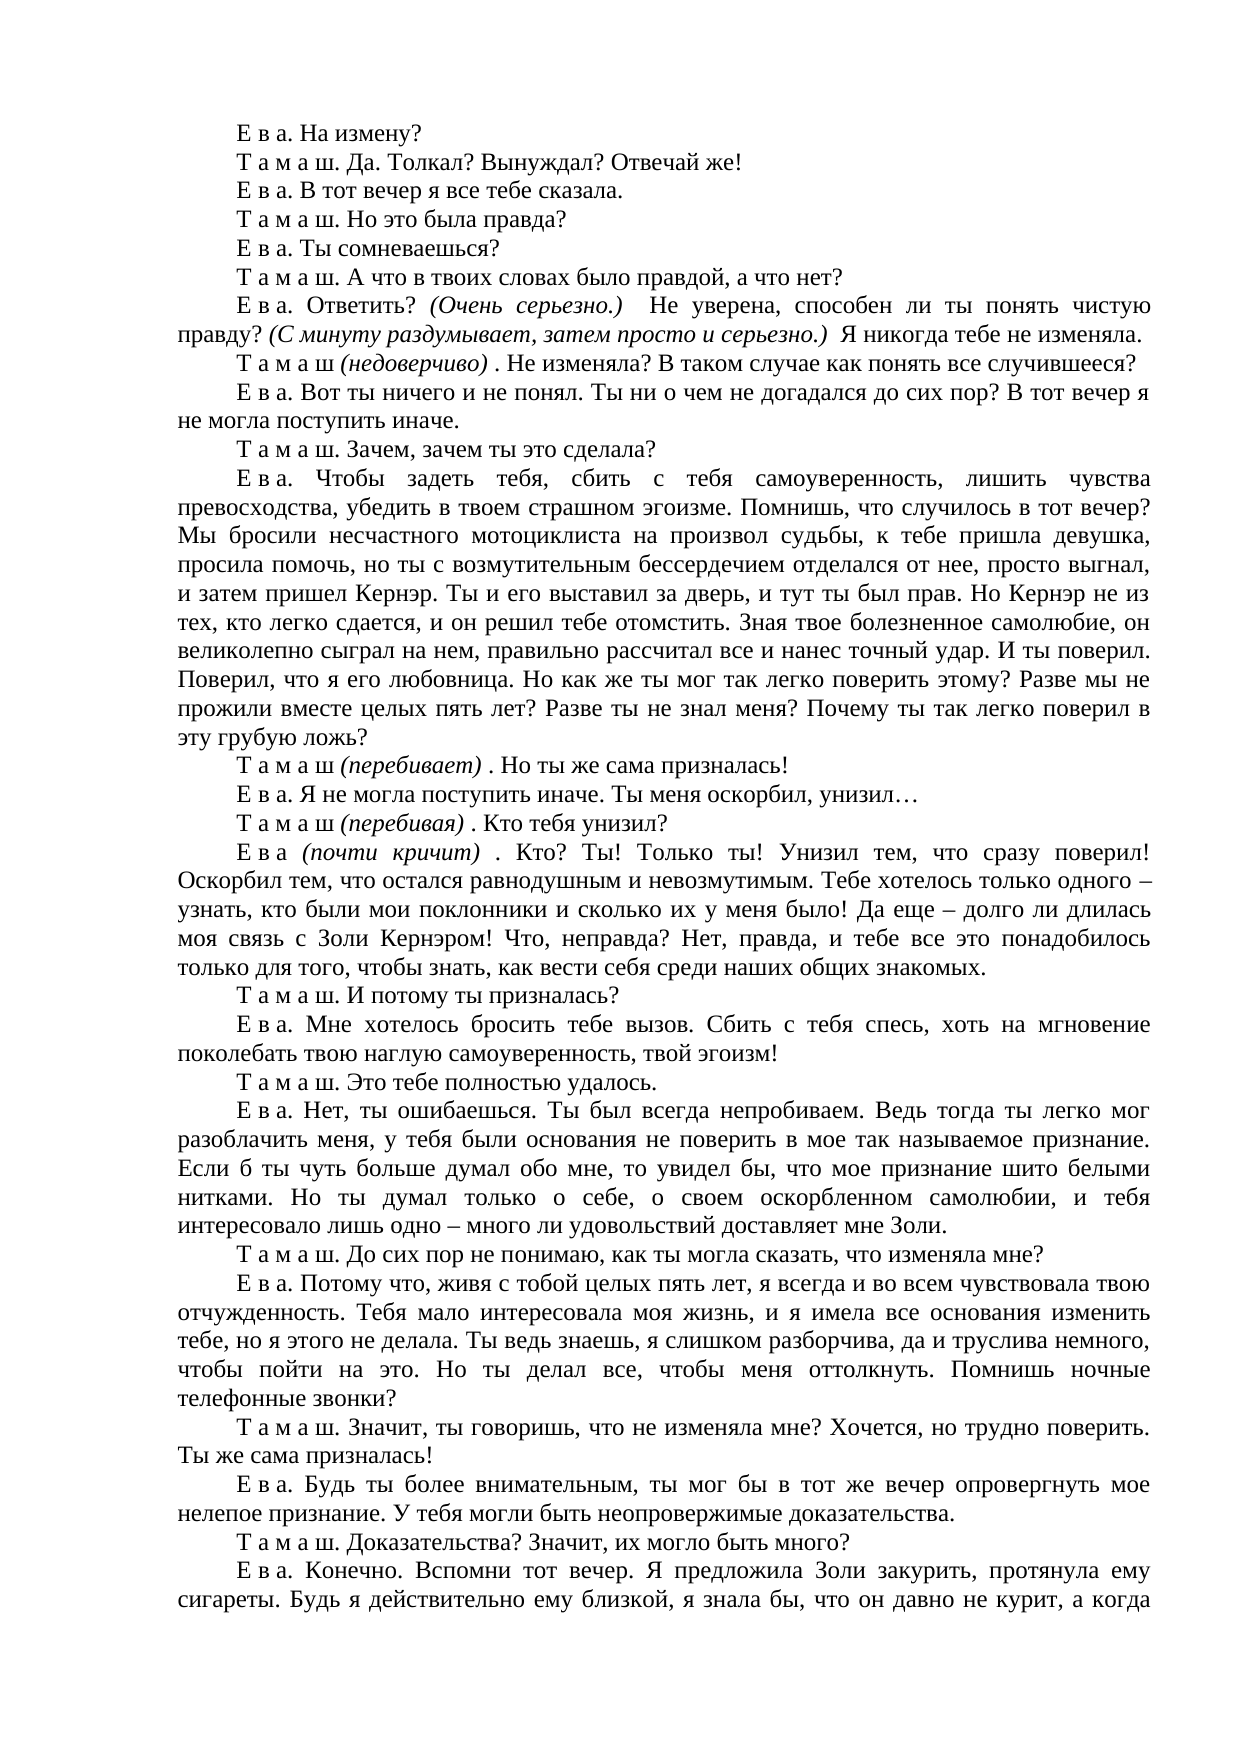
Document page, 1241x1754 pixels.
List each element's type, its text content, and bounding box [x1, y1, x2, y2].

text Е в а (почти кричит) . Кто? Ты! Только ты! Унизил тем, что сразу поверил! Оскорбил тем, что остался равнодушным и невозмутимым. Тебе хотелось только одного – узнать, кто были мои поклонники и сколько их у меня было! Да еще – долго ли длилась моя связь с Золи Кернэром! Что, неправда? Нет, правда, и тебе все это понадобилось только для того, чтобы знать, как вести себя среди наших общих знакомых. [177, 837, 1152, 981]
text Т а м а ш. Значит, ты говоришь, что не изменяла мне? Хочется, но трудно поверить. Ты же сама призналась! [177, 1412, 1152, 1469]
text Т а м а ш. Доказательства? Значит, их могло быть много? [177, 1527, 1152, 1556]
text Е в а. В тот вечер я все тебе сказала. [177, 176, 1152, 204]
text Е в а. Я не могла поступить иначе. Ты меня оскорбил, унизил… [177, 779, 1152, 808]
text Т а м а ш (перебивая) . Кто тебя унизил? [177, 808, 1152, 837]
text Е в а. Нет, ты ошибаешься. Ты был всегда непробиваем. Ведь тогда ты легко мог разоблачить меня, у тебя были основания не поверить в мое так называемое признание. Если б ты чуть больше думал обо мне, то увидел бы, что мое признание шито белыми нитками. Но ты думал только о себе, о своем оскорбленном самолюбии, и тебя интересовало лишь одно – много ли удовольствий доставляет мне Золи. [177, 1096, 1152, 1239]
text Е в а. Мне хотелось бросить тебе вызов. Сбить с тебя спесь, хоть на мгновение поколебать твою наглую самоуверенность, твой эгоизм! [177, 1009, 1152, 1067]
text Е в а. Ответить? (Очень серьезно.) Не уверена, способен ли ты понять чистую правду? (С минуту раздумывает, затем просто и серьезно.) Я никогда тебе не изменяла. [177, 291, 1152, 348]
text Т а м а ш (недоверчиво) . Не изменяла? В таком случае как понять все случившееся? [177, 348, 1152, 377]
text Т а м а ш. А что в твоих словах было правдой, а что нет? [177, 262, 1152, 291]
text Т а м а ш. До сих пор не понимаю, как ты могла сказать, что изменяла мне? [177, 1239, 1152, 1268]
text Е в а. На измену? [177, 118, 1152, 147]
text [177, 1556, 1152, 1613]
text Е в а. Чтобы задеть тебя, сбить с тебя самоуверенность, лишить чувства превосходства, убедить в твоем страшном эгоизме. Помнишь, что случилось в тот вечер? Мы бросили несчастного мотоциклиста на произвол судьбы, к тебе пришла девушка, просила помочь, но ты с возмутительным бессердечием отделался от нее, просто выгнал, и затем пришел Кернэр. Ты и его выставил за дверь, и тут ты был прав. Но Кернэр не из тех, кто легко сдается, и он решил тебе отомстить. Зная твое болезненное самолюбие, он великолепно сыграл на нем, правильно рассчитал все и нанес точный удар. И ты поверил. Поверил, что я его любовница. Но как же ты мог так легко поверить этому? Разве мы не прожили вместе целых пять лет? Разве ты не знал меня? Почему ты так легко поверил в эту грубую ложь? [177, 463, 1152, 751]
text Т а м а ш. Зачем, зачем ты это сделала? [177, 434, 1152, 463]
text Е в а. Ты сомневаешься? [177, 233, 1152, 262]
text Т а м а ш. Но это была правда? [177, 204, 1152, 233]
text Т а м а ш (перебивает) . Но ты же сама призналась! [177, 751, 1152, 779]
text Т а м а ш. И потому ты призналась? [177, 981, 1152, 1009]
text Т а м а ш. Да. Толкал? Вынуждал? Отвечай же! [177, 147, 1152, 176]
text Е в а. Вот ты ничего и не понял. Ты ни о чем не догадался до сих пор? В тот вечер я не могла поступить иначе. [177, 377, 1152, 434]
text Е в а. Будь ты более внимательным, ты мог бы в тот же вечер опровергнуть мое нелепое признание. У тебя могли быть неопровержимые доказательства. [177, 1469, 1152, 1527]
text Е в а. Потому что, живя с тобой целых пять лет, я всегда и во всем чувствовала твою отчужденность. Тебя мало интересовала моя жизнь, и я имела все основания изменить тебе, но я этого не делала. Ты ведь знаешь, я слишком разборчива, да и труслива немного, чтобы пойти на это. Но ты делал все, чтобы меня оттолкнуть. Помнишь ночные телефонные звонки? [177, 1268, 1152, 1412]
text Т а м а ш. Это тебе полностью удалось. [177, 1067, 1152, 1096]
